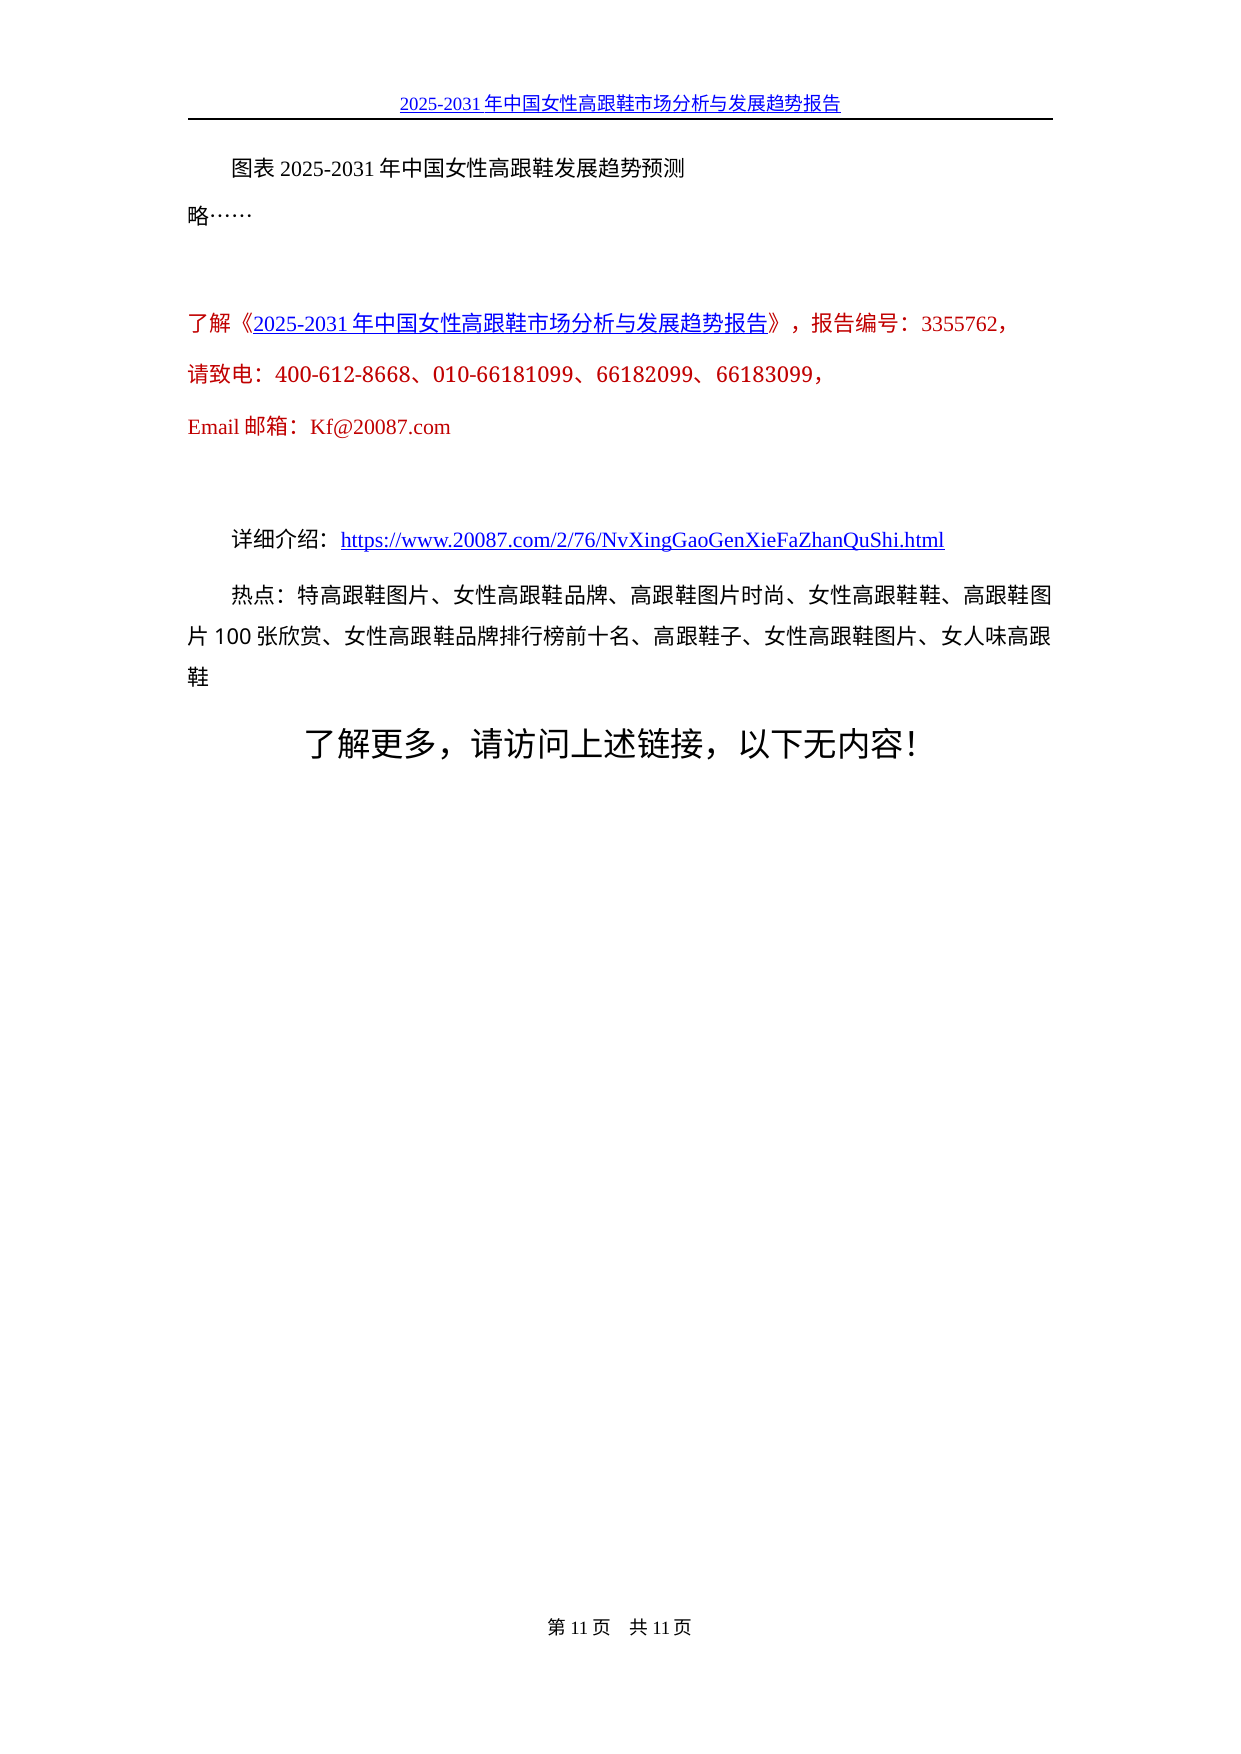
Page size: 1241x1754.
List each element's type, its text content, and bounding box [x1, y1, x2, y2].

title 了解更多，请访问上述链接，以下无内容！ [187, 709, 1053, 774]
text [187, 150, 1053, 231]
text 详细介绍：https://www.20087.com/2/76/NvXingGaoGenXieFaZhanQuShi.html [187, 521, 1053, 554]
text 了解《2025-2031年中国女性高跟鞋市场分析与发展趋势报告》，报告编号：3355762， [187, 305, 1053, 338]
text Email邮箱：Kf@20087.com [187, 408, 1053, 441]
text 热点：特高跟鞋图片、女性高跟鞋品牌、高跟鞋图片时尚、女性高跟鞋鞋、高跟鞋图片100张欣赏、女性高跟鞋品牌排行榜前十名、高跟鞋子、女性高跟鞋图片、女人味高跟鞋 [187, 578, 1053, 692]
text 请致电：400-612-8668、010-66181099、66182099、66183099， [187, 357, 1053, 389]
